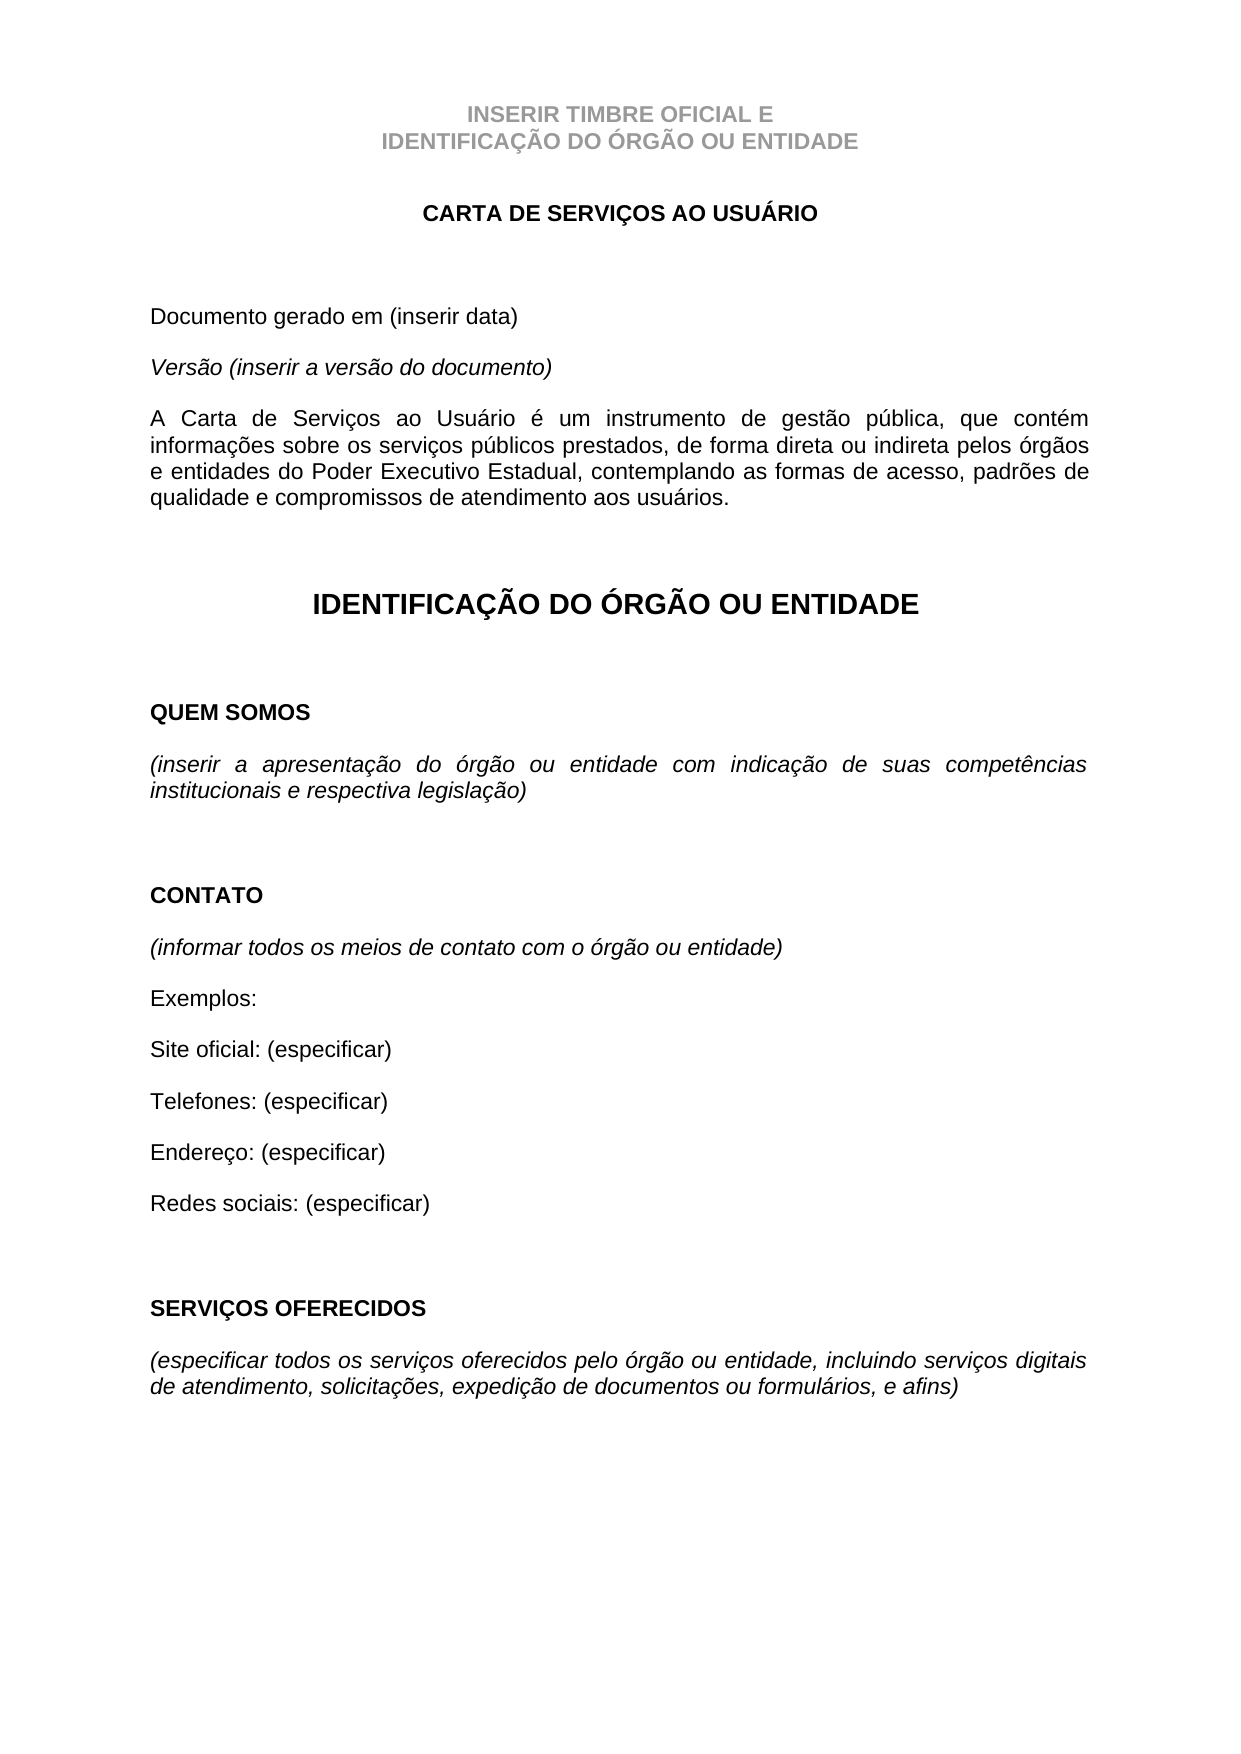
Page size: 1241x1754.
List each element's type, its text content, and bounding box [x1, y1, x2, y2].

text Redes sociais: (especificar) [150, 1190, 1090, 1217]
text Documento gerado em (inserir data) [150, 303, 1090, 329]
text A Carta de Serviços ao Usuário é um instrumento de gestão pública, que contém informações sobre os serviços públicos prestados, de forma direta ou indireta pelos órgãos e entidades do Poder Executivo Estadual, contemplando as formas de acesso, padrões de qualidade e compromissos de atendimento aos usuários. [150, 405, 1090, 511]
text IDENTIFICAÇÃO DO ÓRGÃO OU ENTIDADE [150, 587, 1090, 621]
text (especificar todos os serviços oferecidos pelo órgão ou entidade, incluindo serviços digitais de atendimento, solicitações, expedição de documentos ou formulários, e afins) [150, 1347, 1090, 1399]
text Endereço: (especificar) [150, 1139, 1090, 1165]
text SERVIÇOS OFERECIDOS [150, 1295, 1090, 1322]
text CONTATO [150, 882, 1090, 908]
text (informar todos os meios de contato com o órgão ou entidade) [150, 933, 1090, 960]
text Telefones: (especificar) [150, 1088, 1090, 1114]
text Site oficial: (especificar) [150, 1036, 1090, 1063]
text QUEM SOMOS [150, 699, 1090, 726]
text Versão (inserir a versão do documento) [150, 354, 1090, 380]
text CARTA DE SERVIÇOS AO USUÁRIO [150, 200, 1090, 226]
text Exemplos: [150, 985, 1090, 1011]
text (inserir a apresentação do órgão ou entidade com indicação de suas competências institucionais e respectiva legislação) [150, 751, 1090, 803]
